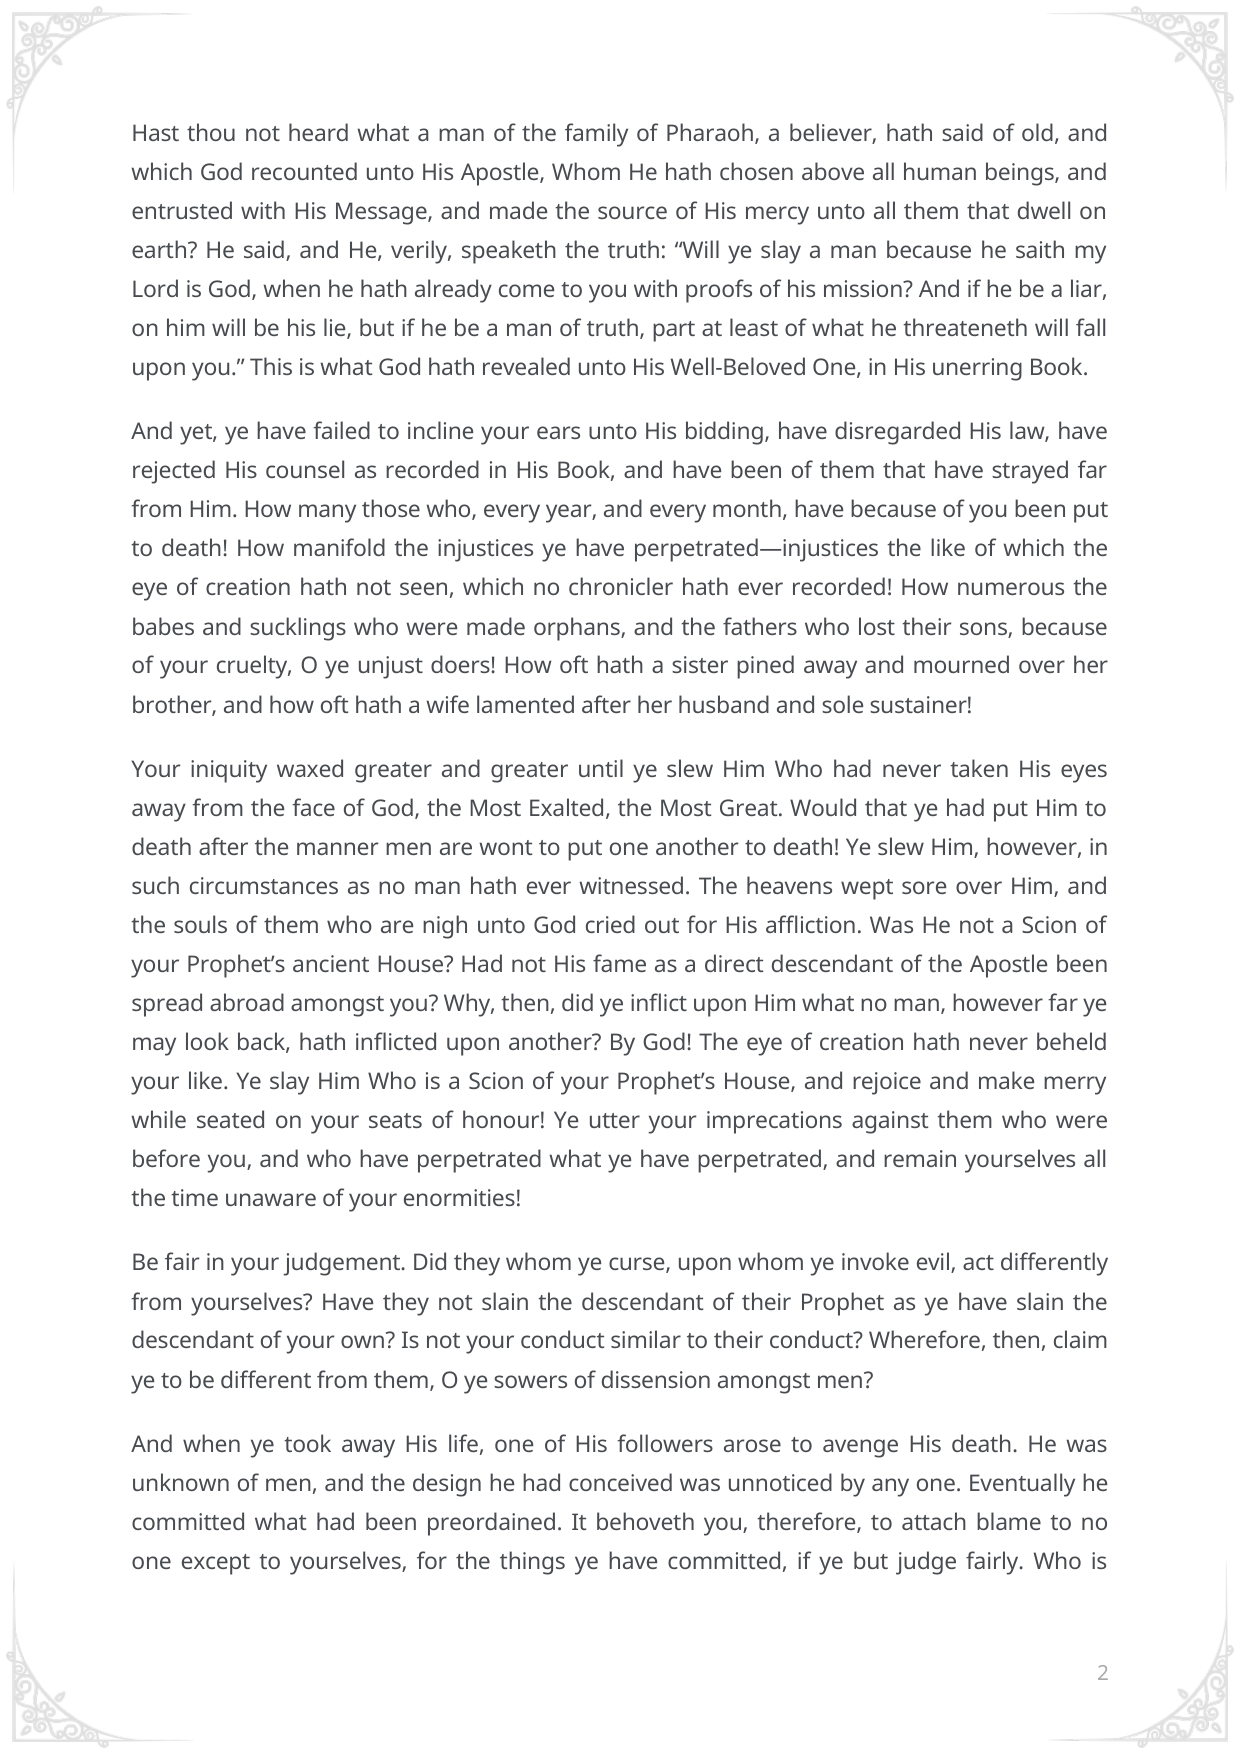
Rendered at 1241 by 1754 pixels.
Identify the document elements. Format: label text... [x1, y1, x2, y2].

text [131, 1428, 1109, 1576]
picture [6, 6, 194, 194]
picture [1046, 1560, 1234, 1748]
picture [1046, 6, 1234, 194]
text Your iniquity waxed greater and greater until ye slew Him Who had never taken His eyes away from the face of God, the Most Exalted, the Most Great. Would that ye had put Him to death after the manner men are wont to put one another to death! Ye slew Him, however, in such circumstances as no man hath ever witnessed. The heavens wept sore over Him, and the souls of them who are nigh unto God cried out for His affliction. Was He not a Scion of your Prophet’s ancient House? Had not His fame as a direct descendant of the Apostle been spread abroad amongst you? Why, then, did ye inflict upon Him what no man, however far ye may look back, hath inflicted upon another? By God! The eye of creation hath never beheld your like. Ye slay Him Who is a Scion of your Prophet’s House, and rejoice and make merry while seated on your seats of honour! Ye utter your imprecations against them who were before you, and who have perpetrated what ye have perpetrated, and remain yourselves all the time unaware of your enormities! [131, 753, 1109, 1213]
text Hast thou not heard what a man of the family of Pharaoh, a believer, hath said of old, and which God recounted unto His Apostle, Whom He hath chosen above all human beings, and entrusted with His Message, and made the source of His mercy unto all them that dwell on earth? He said, and He, verily, speaketh the truth: “Will ye slay a man because he saith my Lord is God, when he hath already come to you with proofs of his mission? And if he be a liar, on him will be his lie, but if he be a man of truth, part at least of what he threateneth will fall upon you.” This is what God hath revealed unto His Well-Beloved One, in His unerring Book. [131, 117, 1109, 382]
picture [6, 1560, 194, 1748]
text Be fair in your judgement. Did they whom ye curse, upon whom ye invoke evil, act differently from yourselves? Have they not slain the descendant of their Prophet as ye have slain the descendant of your own? Is not your conduct similar to their conduct? Wherefore, then, claim ye to be different from them, O ye sowers of dissension amongst men? [131, 1246, 1109, 1395]
text And yet, ye have failed to incline your ears unto His bidding, have disregarded His law, have rejected His counsel as recorded in His Book, and have been of them that have strayed far from Him. How many those who, every year, and every month, have because of you been put to death! How manifold the injustices ye have perpetrated—injustices the like of which the eye of creation hath not seen, which no chronicler hath ever recorded! How numerous the babes and sucklings who were made orphans, and the fathers who lost their sons, because of your cruelty, O ye unjust doers! How oft hath a sister pined away and mourned over her brother, and how oft hath a wife lamented after her husband and sole sustainer! [131, 415, 1109, 720]
